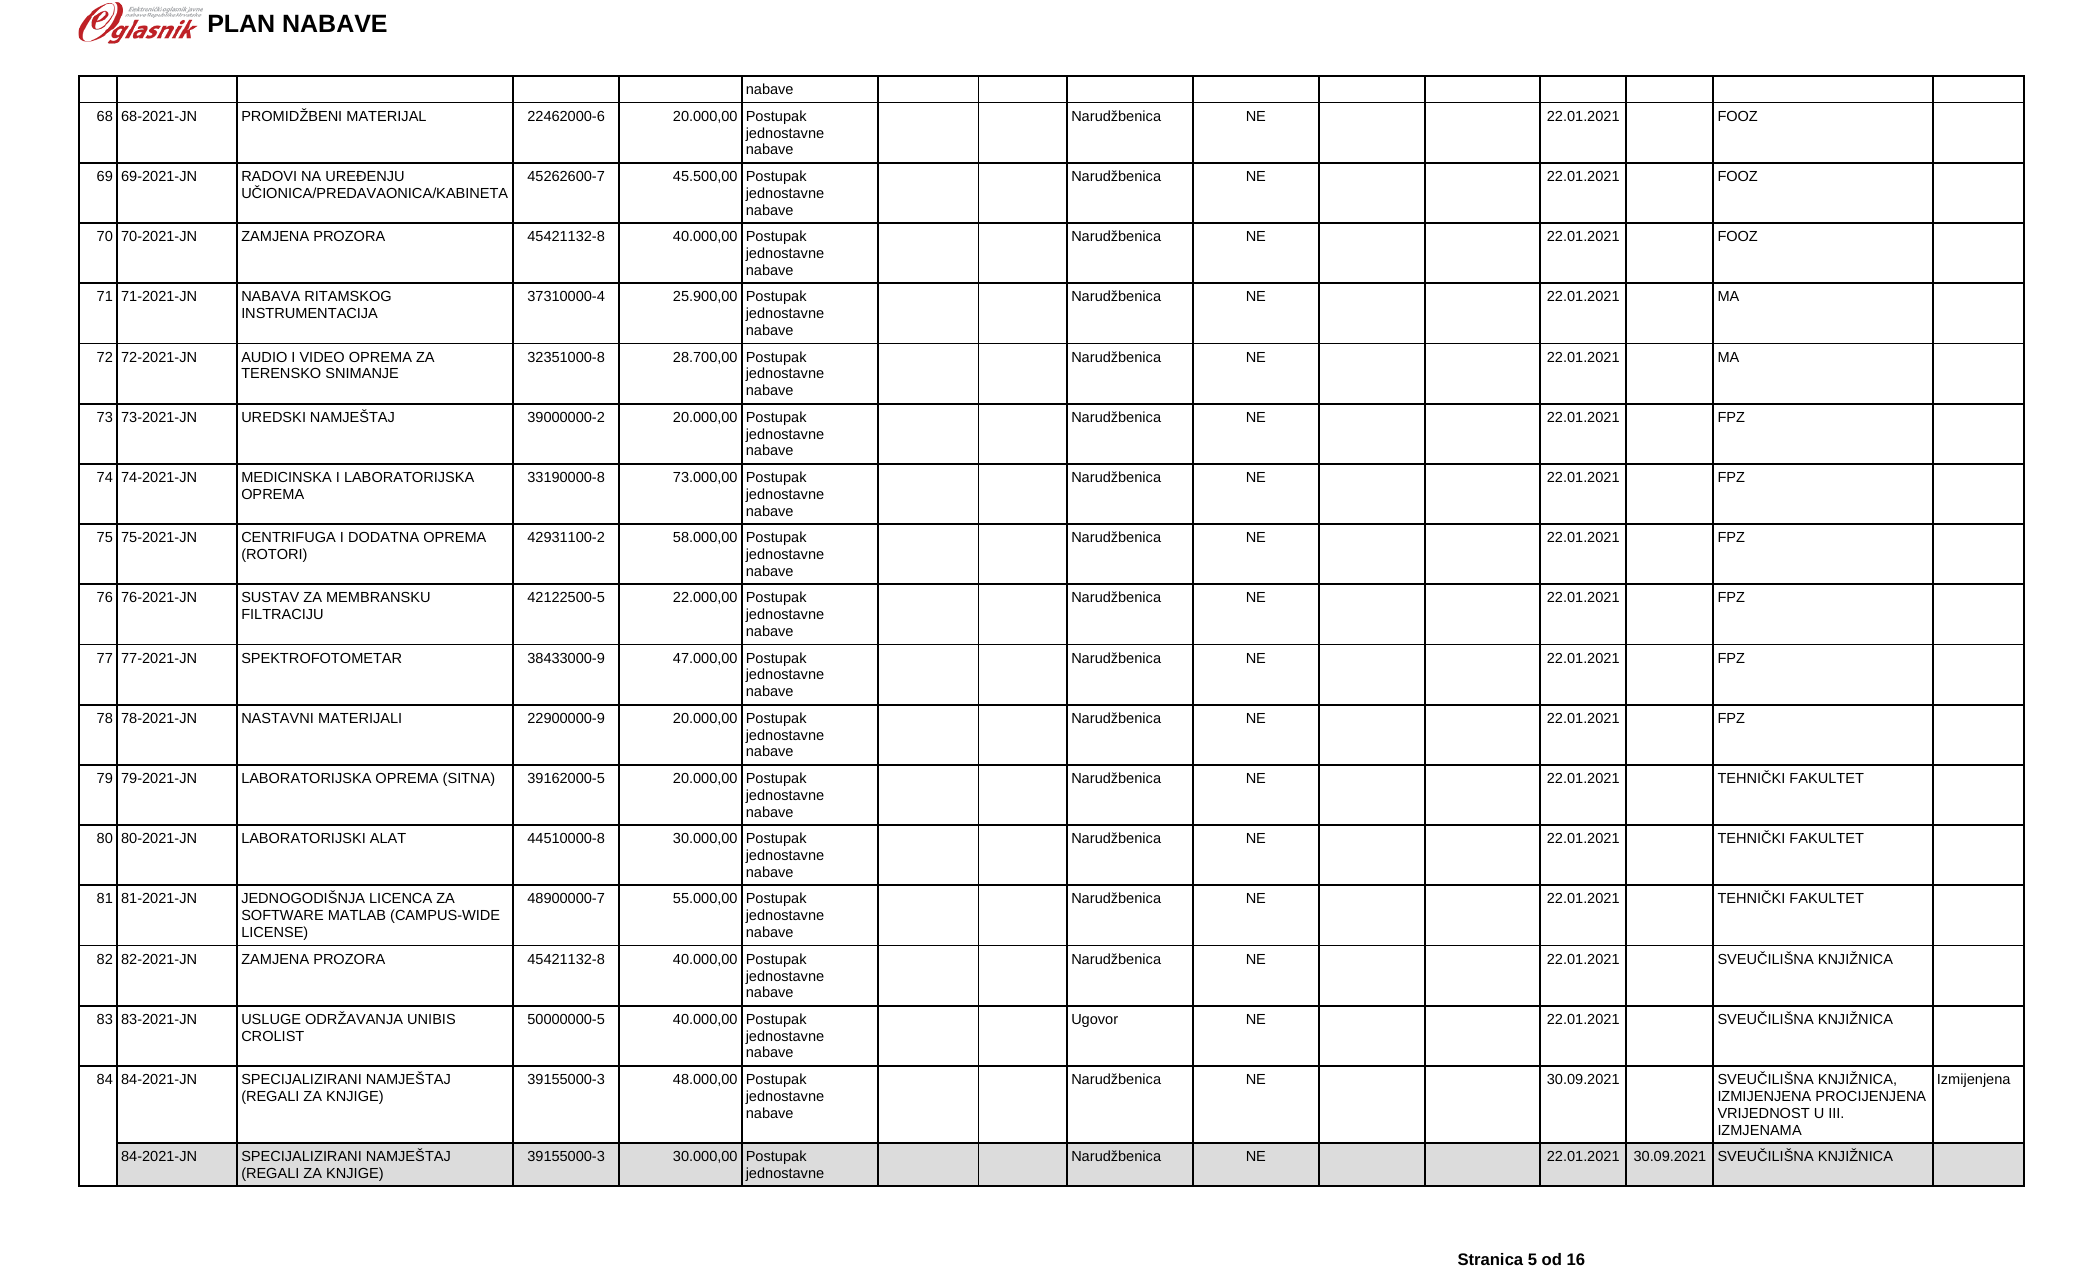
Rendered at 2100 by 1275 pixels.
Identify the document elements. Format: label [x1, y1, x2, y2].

table_cell [238, 826, 512, 884]
table_cell [1627, 344, 1712, 403]
table_cell [979, 224, 1066, 282]
table_cell [514, 645, 618, 704]
table_cell [1627, 585, 1712, 644]
table_cell [1934, 706, 2023, 764]
table_cell [743, 405, 877, 463]
table_cell [1627, 284, 1712, 343]
table_cell [743, 344, 877, 403]
table_cell [879, 585, 978, 644]
table_cell [1068, 1007, 1192, 1065]
table_cell [620, 826, 741, 884]
table_cell [743, 77, 877, 102]
table_cell [1194, 645, 1318, 704]
table_cell [1194, 525, 1318, 583]
table_cell [979, 645, 1066, 704]
table_cell [879, 77, 978, 102]
table_cell [1934, 946, 2023, 1005]
table_cell [1934, 886, 2023, 945]
table_cell [1541, 164, 1625, 222]
table_cell [238, 405, 512, 463]
table_cell [118, 706, 236, 764]
table_cell [1320, 585, 1424, 644]
table_cell [1320, 946, 1424, 1005]
table_cell [1541, 103, 1625, 162]
table_cell [514, 946, 618, 1005]
table_cell [1426, 826, 1539, 884]
table_cell [879, 1067, 978, 1142]
table_cell [514, 706, 618, 764]
table_cell [1194, 465, 1318, 523]
table_cell [979, 103, 1066, 162]
table_cell [1541, 525, 1625, 583]
table_cell [1426, 164, 1539, 222]
table_cell [1627, 645, 1712, 704]
table_cell [743, 645, 877, 704]
table_cell [1541, 1007, 1625, 1065]
table_cell [118, 164, 236, 222]
table_cell [1426, 284, 1539, 343]
table_cell [743, 886, 877, 945]
table_cell [118, 585, 236, 644]
table_cell [1627, 826, 1712, 884]
table_cell [879, 946, 978, 1005]
table_cell [118, 224, 236, 282]
table_cell [1541, 465, 1625, 523]
table_cell [1627, 164, 1712, 222]
table_cell [1541, 344, 1625, 403]
table_cell [1934, 1007, 2023, 1065]
table_cell [1068, 405, 1192, 463]
table_cell [238, 224, 512, 282]
table_cell [1627, 946, 1712, 1005]
table_cell [1714, 465, 1932, 523]
table_cell [1426, 1067, 1539, 1142]
table_cell [1068, 525, 1192, 583]
table_cell [743, 1007, 877, 1065]
table_cell [879, 103, 978, 162]
table_cell [879, 1007, 978, 1065]
table_cell [1714, 224, 1932, 282]
table_cell [979, 284, 1066, 343]
table_cell [238, 585, 512, 644]
table_cell [1426, 525, 1539, 583]
table_cell [1068, 77, 1192, 102]
table_cell [514, 1067, 618, 1142]
table_cell [1934, 405, 2023, 463]
table_cell [743, 946, 877, 1005]
table_cell [1426, 886, 1539, 945]
table_cell [620, 1067, 741, 1142]
table_cell [620, 946, 741, 1005]
table_cell [1068, 585, 1192, 644]
table_cell [514, 224, 618, 282]
table_cell [1320, 1007, 1424, 1065]
table_cell [1068, 645, 1192, 704]
table_cell [1541, 886, 1625, 945]
table_cell [1541, 284, 1625, 343]
table_cell [1068, 103, 1192, 162]
table_cell [1714, 645, 1932, 704]
table_cell [1934, 224, 2023, 282]
table_cell [1068, 164, 1192, 222]
table_cell [1934, 645, 2023, 704]
table_cell [238, 1007, 512, 1065]
table_cell [514, 405, 618, 463]
table_cell [879, 645, 978, 704]
table_cell [979, 826, 1066, 884]
table_cell [118, 645, 236, 704]
table_cell [1068, 826, 1192, 884]
table_cell [1714, 164, 1932, 222]
table_cell [1194, 1067, 1318, 1142]
table_cell [514, 284, 618, 343]
table_cell [1934, 284, 2023, 343]
table_cell [620, 886, 741, 945]
table_cell [620, 706, 741, 764]
table_cell [1541, 585, 1625, 644]
table_cell [1714, 77, 1932, 102]
table_cell [1194, 164, 1318, 222]
table_cell [1320, 886, 1424, 945]
table_cell [743, 284, 877, 343]
table_cell [1426, 224, 1539, 282]
table_cell [1068, 1067, 1192, 1142]
table_cell [1541, 645, 1625, 704]
table_cell [514, 344, 618, 403]
table_cell [514, 585, 618, 644]
table_cell [1320, 164, 1424, 222]
table_cell [1194, 224, 1318, 282]
table_cell [979, 585, 1066, 644]
table_cell [743, 585, 877, 644]
table_cell [118, 826, 236, 884]
table_cell [1627, 103, 1712, 162]
table_cell [879, 284, 978, 343]
table_cell [1541, 946, 1625, 1005]
table_cell [1194, 103, 1318, 162]
table_cell [879, 224, 978, 282]
table_cell [118, 405, 236, 463]
table_cell [1194, 766, 1318, 824]
table_cell [743, 826, 877, 884]
table_cell [1068, 766, 1192, 824]
table_cell [1714, 525, 1932, 583]
table_cell [879, 344, 978, 403]
table_cell [979, 344, 1066, 403]
table_cell [1194, 886, 1318, 945]
table_cell [743, 766, 877, 824]
table_cell [118, 1067, 236, 1142]
table_cell [620, 405, 741, 463]
table_cell [1426, 344, 1539, 403]
table_cell [1426, 706, 1539, 764]
table_cell [1714, 826, 1932, 884]
table_cell [979, 164, 1066, 222]
table_cell [620, 164, 741, 222]
table_cell [879, 706, 978, 764]
table_cell [879, 766, 978, 824]
table_cell [238, 164, 512, 222]
table_cell [238, 284, 512, 343]
table_cell [1627, 525, 1712, 583]
table_cell [1541, 77, 1625, 102]
table_cell [1320, 645, 1424, 704]
table_cell [1627, 886, 1712, 945]
table_cell [1194, 405, 1318, 463]
table_cell [743, 525, 877, 583]
table_cell [118, 465, 236, 523]
table_cell [879, 465, 978, 523]
table_cell [1714, 284, 1932, 343]
table_cell [1426, 766, 1539, 824]
table_cell [1194, 344, 1318, 403]
table_cell [1934, 344, 2023, 403]
table_cell [1426, 645, 1539, 704]
table_cell [1627, 405, 1712, 463]
table_cell [620, 284, 741, 343]
table_cell [1194, 1007, 1318, 1065]
table_cell [1627, 77, 1712, 102]
table_cell [118, 525, 236, 583]
table_cell [1714, 405, 1932, 463]
table_cell [514, 103, 618, 162]
table_cell [514, 1007, 618, 1065]
table_cell [1714, 103, 1932, 162]
table_cell [1320, 344, 1424, 403]
table_cell [1068, 946, 1192, 1005]
table_cell [979, 405, 1066, 463]
table_cell [1320, 405, 1424, 463]
table_cell [620, 1007, 741, 1065]
table_cell [620, 766, 741, 824]
table_cell [238, 344, 512, 403]
table_cell [979, 525, 1066, 583]
table_cell [620, 645, 741, 704]
table_cell [1068, 224, 1192, 282]
table_cell [1627, 224, 1712, 282]
table_cell [743, 164, 877, 222]
table_cell [1934, 465, 2023, 523]
table_cell [1320, 77, 1424, 102]
table_cell [1194, 77, 1318, 102]
table_cell [1320, 706, 1424, 764]
table_cell [1320, 826, 1424, 884]
table_cell [238, 706, 512, 764]
table_cell [514, 525, 618, 583]
table_cell [743, 1067, 877, 1142]
table_cell [1714, 886, 1932, 945]
table_cell [1934, 1067, 2023, 1142]
table_cell [1714, 946, 1932, 1005]
table_cell [1426, 77, 1539, 102]
table_cell [979, 1007, 1066, 1065]
table_cell [238, 766, 512, 824]
table_cell [979, 77, 1066, 102]
table_cell [1541, 766, 1625, 824]
table_cell [118, 766, 236, 824]
table_cell [118, 1007, 236, 1065]
table_cell [1194, 946, 1318, 1005]
table_cell [238, 946, 512, 1005]
table_cell [1320, 1067, 1424, 1142]
table_cell [743, 224, 877, 282]
table_cell [979, 766, 1066, 824]
table_cell [1426, 946, 1539, 1005]
table_cell [1934, 826, 2023, 884]
table_cell [1426, 1007, 1539, 1065]
table_cell [238, 465, 512, 523]
table_cell [743, 465, 877, 523]
table_cell [1541, 1067, 1625, 1142]
table_cell [118, 886, 236, 945]
table_cell [979, 886, 1066, 945]
table_cell [118, 284, 236, 343]
table_cell [1194, 284, 1318, 343]
table_cell [1714, 1007, 1932, 1065]
table_cell [1426, 405, 1539, 463]
table_cell [1934, 766, 2023, 824]
table_cell [1320, 224, 1424, 282]
table_cell [1627, 1007, 1712, 1065]
table_cell [1320, 766, 1424, 824]
table_cell [879, 525, 978, 583]
table_cell [238, 103, 512, 162]
table_cell [1934, 525, 2023, 583]
table_cell [620, 585, 741, 644]
table_cell [514, 886, 618, 945]
table_cell [1541, 706, 1625, 764]
table_cell [1068, 465, 1192, 523]
table_cell [620, 103, 741, 162]
table_cell [514, 826, 618, 884]
table_cell [979, 1067, 1066, 1142]
table_cell [1934, 585, 2023, 644]
table_cell [118, 103, 236, 162]
picture [78, 2, 203, 44]
table_cell [1194, 585, 1318, 644]
table_cell [979, 946, 1066, 1005]
table_cell [1627, 766, 1712, 824]
table_cell [1068, 284, 1192, 343]
table_cell [1068, 886, 1192, 945]
table_cell [1934, 77, 2023, 102]
table_cell [1627, 465, 1712, 523]
table_cell [118, 344, 236, 403]
table_cell [238, 1067, 512, 1142]
table_cell [979, 465, 1066, 523]
table_cell [620, 77, 741, 102]
table_cell [1541, 405, 1625, 463]
table_cell [1320, 284, 1424, 343]
table_cell [1426, 585, 1539, 644]
table_cell [1714, 706, 1932, 764]
table_cell [620, 344, 741, 403]
table_cell [1541, 826, 1625, 884]
table_cell [514, 766, 618, 824]
table_cell [879, 405, 978, 463]
table_cell [1627, 706, 1712, 764]
table_cell [118, 77, 236, 102]
table_cell [1934, 164, 2023, 222]
table_cell [1320, 103, 1424, 162]
table_cell [238, 525, 512, 583]
table_cell [238, 77, 512, 102]
table_cell [879, 164, 978, 222]
table_cell [1714, 1067, 1932, 1142]
table_cell [238, 645, 512, 704]
table_cell [514, 164, 618, 222]
table_cell [620, 224, 741, 282]
table_cell [879, 886, 978, 945]
table_cell [1194, 826, 1318, 884]
table_cell [1194, 706, 1318, 764]
table_cell [1541, 224, 1625, 282]
table_cell [620, 465, 741, 523]
table_cell [1627, 1067, 1712, 1142]
table_cell [743, 103, 877, 162]
table_cell [1426, 465, 1539, 523]
table_cell [1714, 585, 1932, 644]
table_cell [1714, 344, 1932, 403]
table_cell [1426, 103, 1539, 162]
table_cell [620, 525, 741, 583]
table_cell [979, 706, 1066, 764]
table_cell [1934, 103, 2023, 162]
table_cell [1320, 525, 1424, 583]
table_cell [1068, 344, 1192, 403]
table_cell [743, 706, 877, 764]
table_cell [879, 826, 978, 884]
table_cell [238, 886, 512, 945]
table_cell [514, 77, 618, 102]
table_cell [1068, 706, 1192, 764]
table_cell [1320, 465, 1424, 523]
table_cell [514, 465, 618, 523]
table_cell [118, 946, 236, 1005]
table_cell [1714, 766, 1932, 824]
